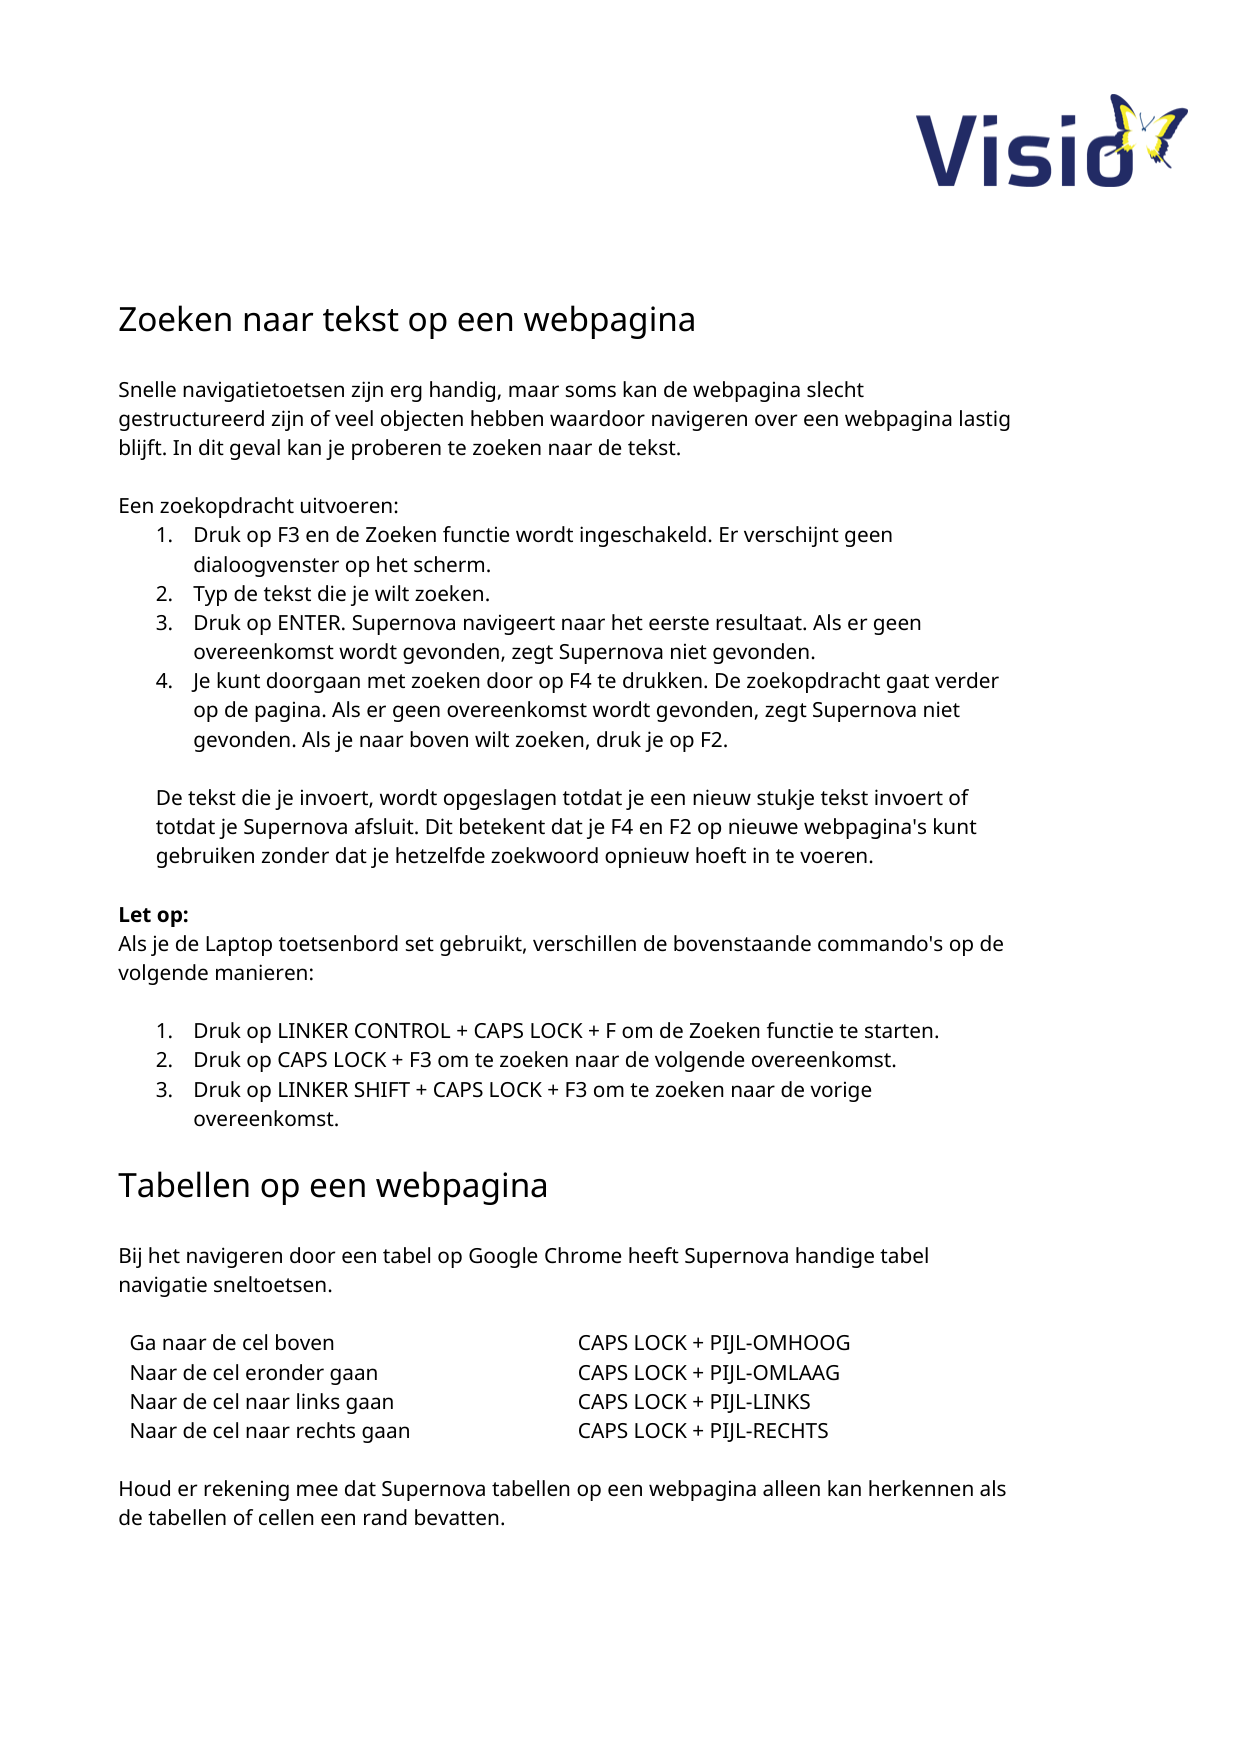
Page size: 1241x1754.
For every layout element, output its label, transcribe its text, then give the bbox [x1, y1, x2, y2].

text Als je de Laptop toetsenbord set gebruikt, verschillen de bovenstaande commando's op de volgende manieren: [118, 928, 1016, 987]
list Druk op LINKER SHIFT + CAPS LOCK + F3 om te zoeken naar de vorige overeenkomst. [156, 1074, 1016, 1132]
text Snelle navigatietoetsen zijn erg handig, maar soms kan de webpagina slecht gestructureerd zijn of veel objecten hebben waardoor navigeren over een webpagina lastig blijft. In dit geval kan je proberen te zoeken naar de tekst. [118, 374, 1016, 462]
list Je kunt doorgaan met zoeken door op F4 te drukken. De zoekopdracht gaat verder op de pagina. Als er geen overeenkomst wordt gevonden, zegt Supernova niet gevonden. Als je naar boven wilt zoeken, druk je op F2. [156, 666, 1016, 753]
subtitle Tabellen op een webpagina [118, 1162, 1016, 1207]
table_cell Naar de cel eronder gaan [118, 1357, 566, 1386]
table_cell Naar de cel naar rechts gaan [118, 1415, 566, 1444]
table_cell CAPS LOCK + PIJL-OMLAAG [566, 1357, 1015, 1386]
picture [904, 89, 1199, 190]
subtitle Zoeken naar tekst op een webpagina [118, 295, 1016, 341]
text Houd er rekening mee dat Supernova tabellen op een webpagina alleen kan herkennen als de tabellen of cellen een rand bevatten. [118, 1474, 1016, 1532]
list Druk op ENTER. Supernova navigeert naar het eerste resultaat. Als er geen overeenkomst wordt gevonden, zegt Supernova niet gevonden. [156, 607, 1016, 666]
table_header CAPS LOCK + PIJL-OMHOOG [566, 1328, 1015, 1357]
table_cell CAPS LOCK + PIJL-RECHTS [566, 1415, 1015, 1444]
table_cell CAPS LOCK + PIJL-LINKS [566, 1386, 1015, 1415]
text Bij het navigeren door een tabel op Google Chrome heeft Supernova handige tabel navigatie sneltoetsen. [118, 1240, 1016, 1299]
table_cell Naar de cel naar links gaan [118, 1386, 566, 1415]
list Druk op F3 en de Zoeken functie wordt ingeschakeld. Er verschijnt geen dialoogvenster op het scherm. [156, 520, 1016, 578]
list Druk op LINKER CONTROL + CAPS LOCK + F om de Zoeken functie te starten. [156, 1016, 1016, 1045]
text Een zoekopdracht uitvoeren: [118, 491, 1016, 520]
list Druk op CAPS LOCK + F3 om te zoeken naar de volgende overeenkomst. [156, 1045, 1016, 1074]
table_header Ga naar de cel boven [118, 1328, 566, 1357]
text De tekst die je invoert, wordt opgeslagen totdat je een nieuw stukje tekst invoert of totdat je Supernova afsluit. Dit betekent dat je F4 en F2 op nieuwe webpagina's kunt gebruiken zonder dat je hetzelfde zoekwoord opnieuw hoeft in te voeren. [156, 782, 1016, 870]
list Typ de tekst die je wilt zoeken. [156, 578, 1016, 607]
text Let op: [118, 899, 1016, 928]
